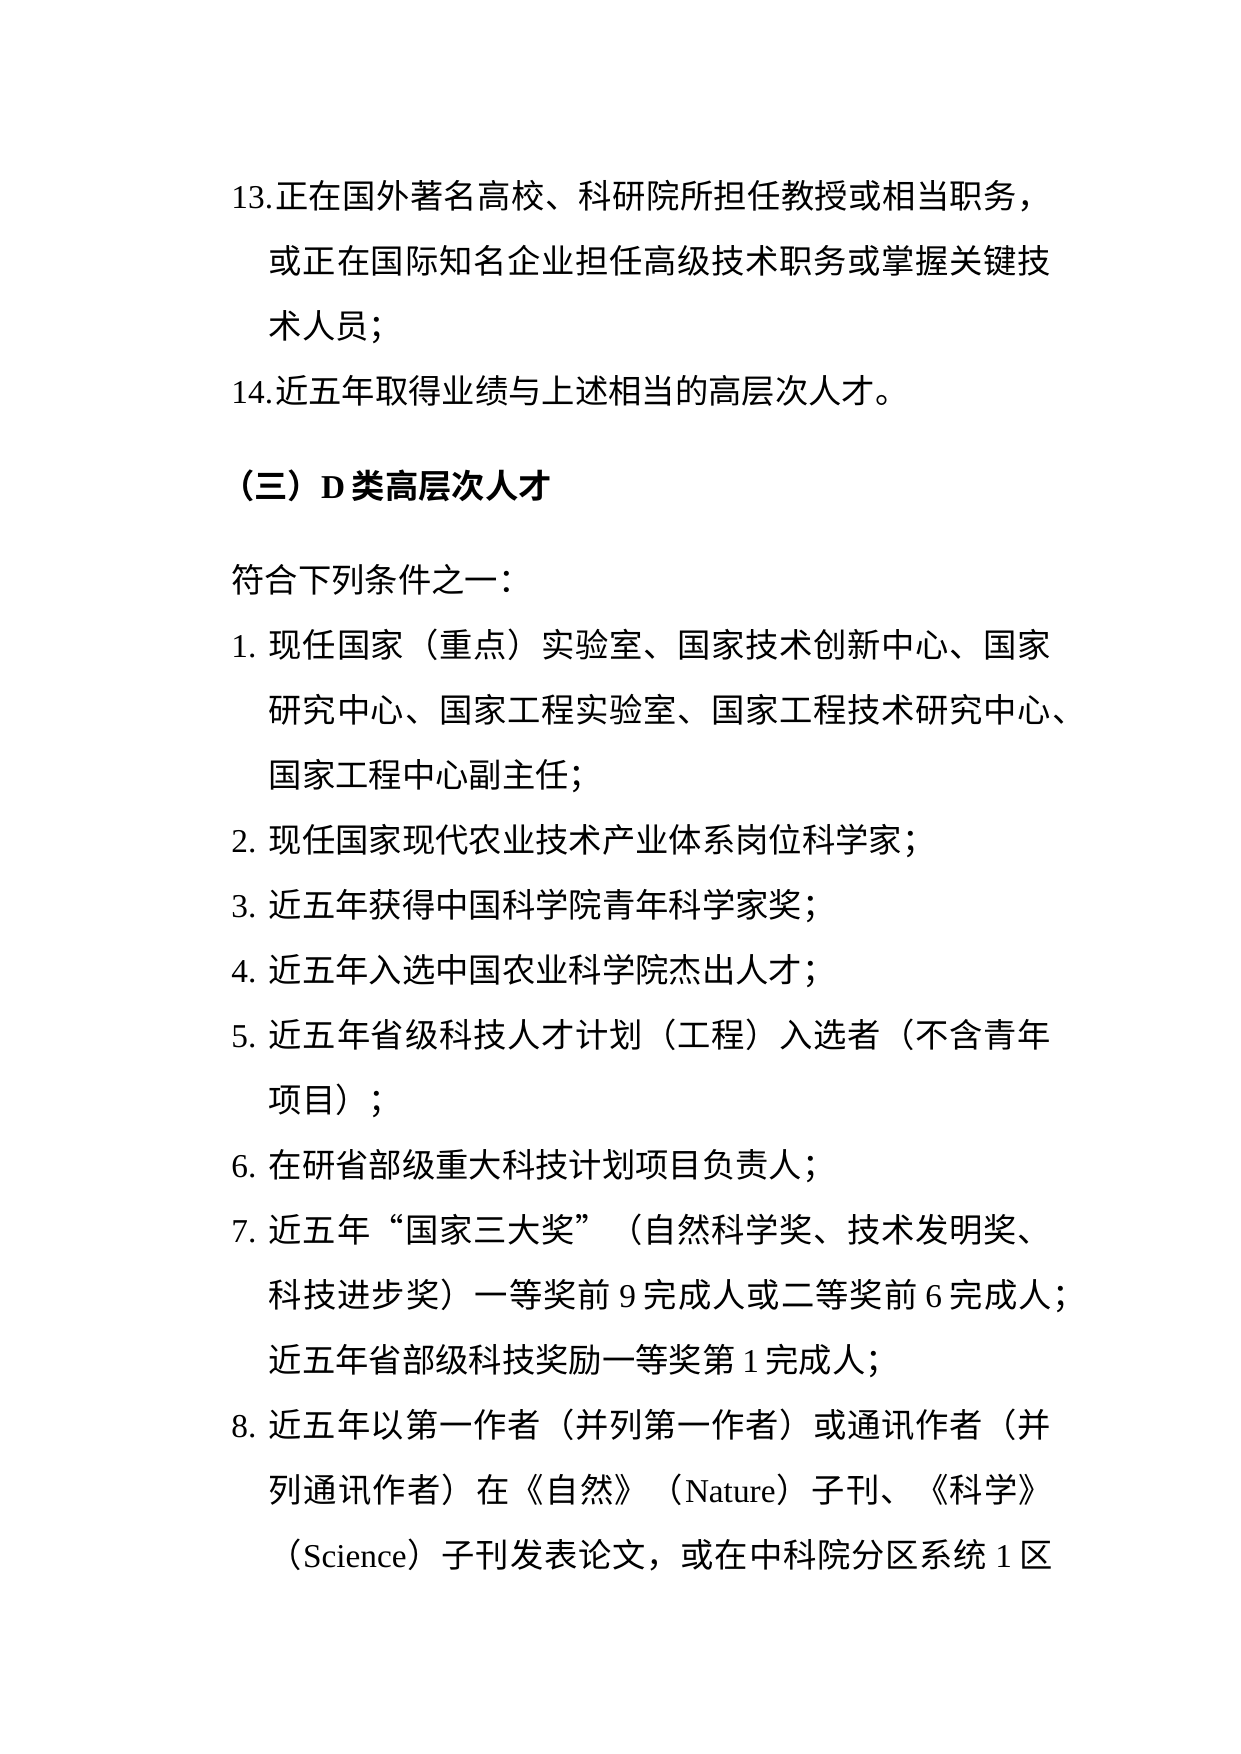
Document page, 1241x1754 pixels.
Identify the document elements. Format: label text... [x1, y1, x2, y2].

list 近五年获得中国科学院青年科学家奖； [231, 870, 1053, 935]
list 近五年入选中国农业科学院杰出人才； [231, 935, 1053, 1000]
list 近五年“国家三大奖”（自然科学奖、技术发明奖、科技进步奖）一等奖前9完成人或二等奖前6完成人；近五年省部级科技奖励一等奖第1完成人； [231, 1195, 1053, 1390]
list 现任国家（重点）实验室、国家技术创新中心、国家研究中心、国家工程实验室、国家工程技术研究中心、国家工程中心副主任； [231, 610, 1053, 805]
list 正在国外著名高校、科研院所担任教授或相当职务，或正在国际知名企业担任高级技术职务或掌握关键技术人员； [231, 162, 1053, 357]
list 近五年省级科技人才计划（工程）入选者（不含青年项目）； [231, 1000, 1053, 1130]
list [231, 1390, 1053, 1585]
text 符合下列条件之一： [231, 545, 1053, 610]
list 在研省部级重大科技计划项目负责人； [231, 1130, 1053, 1195]
text （三）D类高层次人才 [187, 451, 1053, 516]
list 现任国家现代农业技术产业体系岗位科学家； [231, 805, 1053, 870]
list 近五年取得业绩与上述相当的高层次人才。 [231, 357, 1053, 422]
